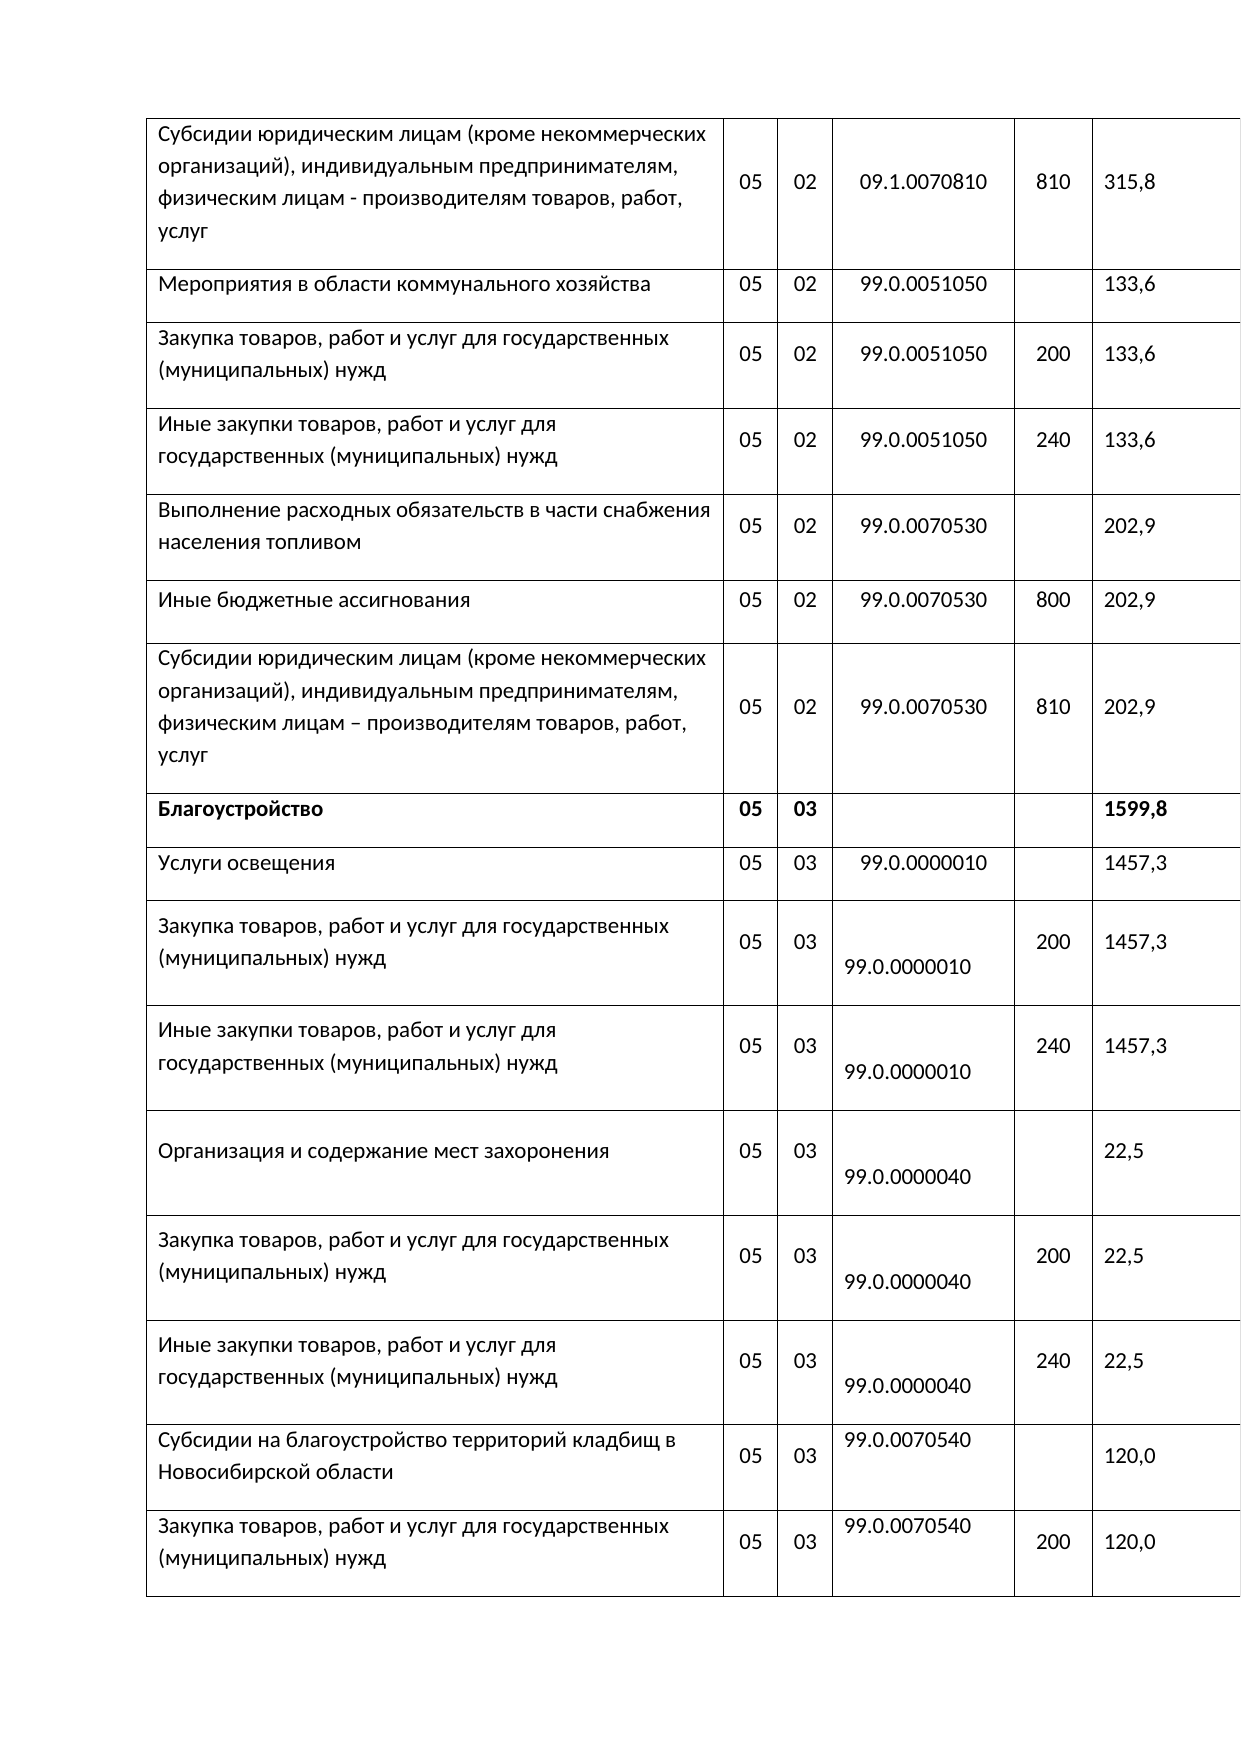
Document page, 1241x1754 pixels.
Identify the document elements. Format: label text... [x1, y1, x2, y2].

table_cell 05 [724, 270, 777, 322]
table_cell 05 [724, 901, 777, 1005]
table_cell 02 [778, 119, 832, 268]
table_cell [833, 794, 1014, 847]
table_cell 02 [778, 644, 832, 793]
table_cell Иные бюджетные ассигнования [147, 581, 723, 642]
table_cell Субсидии юридическим лицам (кроме некоммерческих организаций), индивидуальным предпринимателям, физическим лицам - производителям товаров, работ, услуг [147, 119, 723, 268]
table_cell 99.0.0000040 [833, 1111, 1014, 1215]
table_cell 02 [778, 409, 832, 494]
table_cell 240 [1015, 1006, 1092, 1110]
table_cell Иные закупки товаров, работ и услуг для государственных (муниципальных) нужд [147, 1006, 723, 1110]
table_cell Закупка товаров, работ и услуг для государственных (муниципальных) нужд [147, 901, 723, 1005]
table_cell [1015, 1111, 1092, 1215]
table_cell 120,0 [1093, 1511, 1240, 1596]
table_cell 05 [724, 1006, 777, 1110]
table_cell 05 [724, 794, 777, 847]
table_cell 99.0.0070540 [833, 1511, 1014, 1596]
table_cell 240 [1015, 1321, 1092, 1424]
table_cell 22,5 [1093, 1216, 1240, 1319]
table_cell Мероприятия в области коммунального хозяйства [147, 270, 723, 322]
table_cell 99.0.0000010 [833, 848, 1014, 900]
table_cell 202,9 [1093, 495, 1240, 580]
table_cell Иные закупки товаров, работ и услуг для государственных (муниципальных) нужд [147, 1321, 723, 1424]
table_cell 03 [778, 1006, 832, 1110]
table_cell 120,0 [1093, 1425, 1240, 1510]
table_cell Субсидии юридическим лицам (кроме некоммерческих организаций), индивидуальным предпринимателям, физическим лицам – производителям товаров, работ, услуг [147, 644, 723, 793]
table_cell 1457,3 [1093, 901, 1240, 1005]
table_cell 05 [724, 1425, 777, 1510]
table_cell 99.0.0000040 [833, 1321, 1014, 1424]
table_cell 03 [778, 1511, 832, 1596]
table_cell 03 [778, 1216, 832, 1319]
table_cell 05 [724, 495, 777, 580]
table_cell 02 [778, 495, 832, 580]
table_cell 1457,3 [1093, 848, 1240, 900]
table_cell 99.0.0051050 [833, 409, 1014, 494]
table_cell 99.0.0051050 [833, 323, 1014, 408]
table_cell Организация и содержание мест захоронения [147, 1111, 723, 1215]
table_cell Выполнение расходных обязательств в части снабжения населения топливом [147, 495, 723, 580]
table_cell 03 [778, 794, 832, 847]
table_cell 05 [724, 581, 777, 642]
table_cell 133,6 [1093, 323, 1240, 408]
table_cell 03 [778, 1425, 832, 1510]
table_cell Субсидии на благоустройство территорий кладбищ в Новосибирской области [147, 1425, 723, 1510]
table_cell 99.0.0070530 [833, 644, 1014, 793]
table_cell 99.0.0070540 [833, 1425, 1014, 1510]
table_cell 03 [778, 901, 832, 1005]
table_cell 99.0.0051050 [833, 270, 1014, 322]
table_cell 240 [1015, 409, 1092, 494]
table_cell 200 [1015, 901, 1092, 1005]
table_cell 99.0.0070530 [833, 495, 1014, 580]
table_cell 315,8 [1093, 119, 1240, 268]
table_cell 05 [724, 323, 777, 408]
table_cell 02 [778, 323, 832, 408]
table_cell 09.1.0070810 [833, 119, 1014, 268]
table_cell 810 [1015, 644, 1092, 793]
table_cell 05 [724, 119, 777, 268]
table_cell 02 [778, 270, 832, 322]
table_cell 200 [1015, 1216, 1092, 1319]
table_cell 800 [1015, 581, 1092, 642]
table_cell 200 [1015, 1511, 1092, 1596]
table_cell 1457,3 [1093, 1006, 1240, 1110]
table_cell 03 [778, 848, 832, 900]
table_cell 05 [724, 1511, 777, 1596]
table_cell 03 [778, 1111, 832, 1215]
table_cell 99.0.0000010 [833, 901, 1014, 1005]
table_cell Благоустройство [147, 794, 723, 847]
table_cell 99.0.0000010 [833, 1006, 1014, 1110]
table_cell 200 [1015, 323, 1092, 408]
table_cell [1015, 495, 1092, 580]
table_cell 05 [724, 1111, 777, 1215]
table_cell 02 [778, 581, 832, 642]
table_cell [1015, 1425, 1092, 1510]
table_cell [1015, 848, 1092, 900]
table_cell Закупка товаров, работ и услуг для государственных (муниципальных) нужд [147, 1511, 723, 1596]
table_cell 05 [724, 644, 777, 793]
table_cell 03 [778, 1321, 832, 1424]
table_cell 1599,8 [1093, 794, 1240, 847]
table_cell 05 [724, 409, 777, 494]
table_cell Закупка товаров, работ и услуг для государственных (муниципальных) нужд [147, 1216, 723, 1319]
table_cell 99.0.0000040 [833, 1216, 1014, 1319]
table_cell [1015, 270, 1092, 322]
table_cell 202,9 [1093, 581, 1240, 642]
table_cell Услуги освещения [147, 848, 723, 900]
table_cell Иные закупки товаров, работ и услуг для государственных (муниципальных) нужд [147, 409, 723, 494]
table_cell 202,9 [1093, 644, 1240, 793]
table_cell 05 [724, 1321, 777, 1424]
table_cell 05 [724, 848, 777, 900]
table_cell [1015, 794, 1092, 847]
table_cell 133,6 [1093, 270, 1240, 322]
table_cell 99.0.0070530 [833, 581, 1014, 642]
table_cell 810 [1015, 119, 1092, 268]
table_cell 22,5 [1093, 1321, 1240, 1424]
table_cell 133,6 [1093, 409, 1240, 494]
table_cell 05 [724, 1216, 777, 1319]
table_cell Закупка товаров, работ и услуг для государственных (муниципальных) нужд [147, 323, 723, 408]
table_cell 22,5 [1093, 1111, 1240, 1215]
